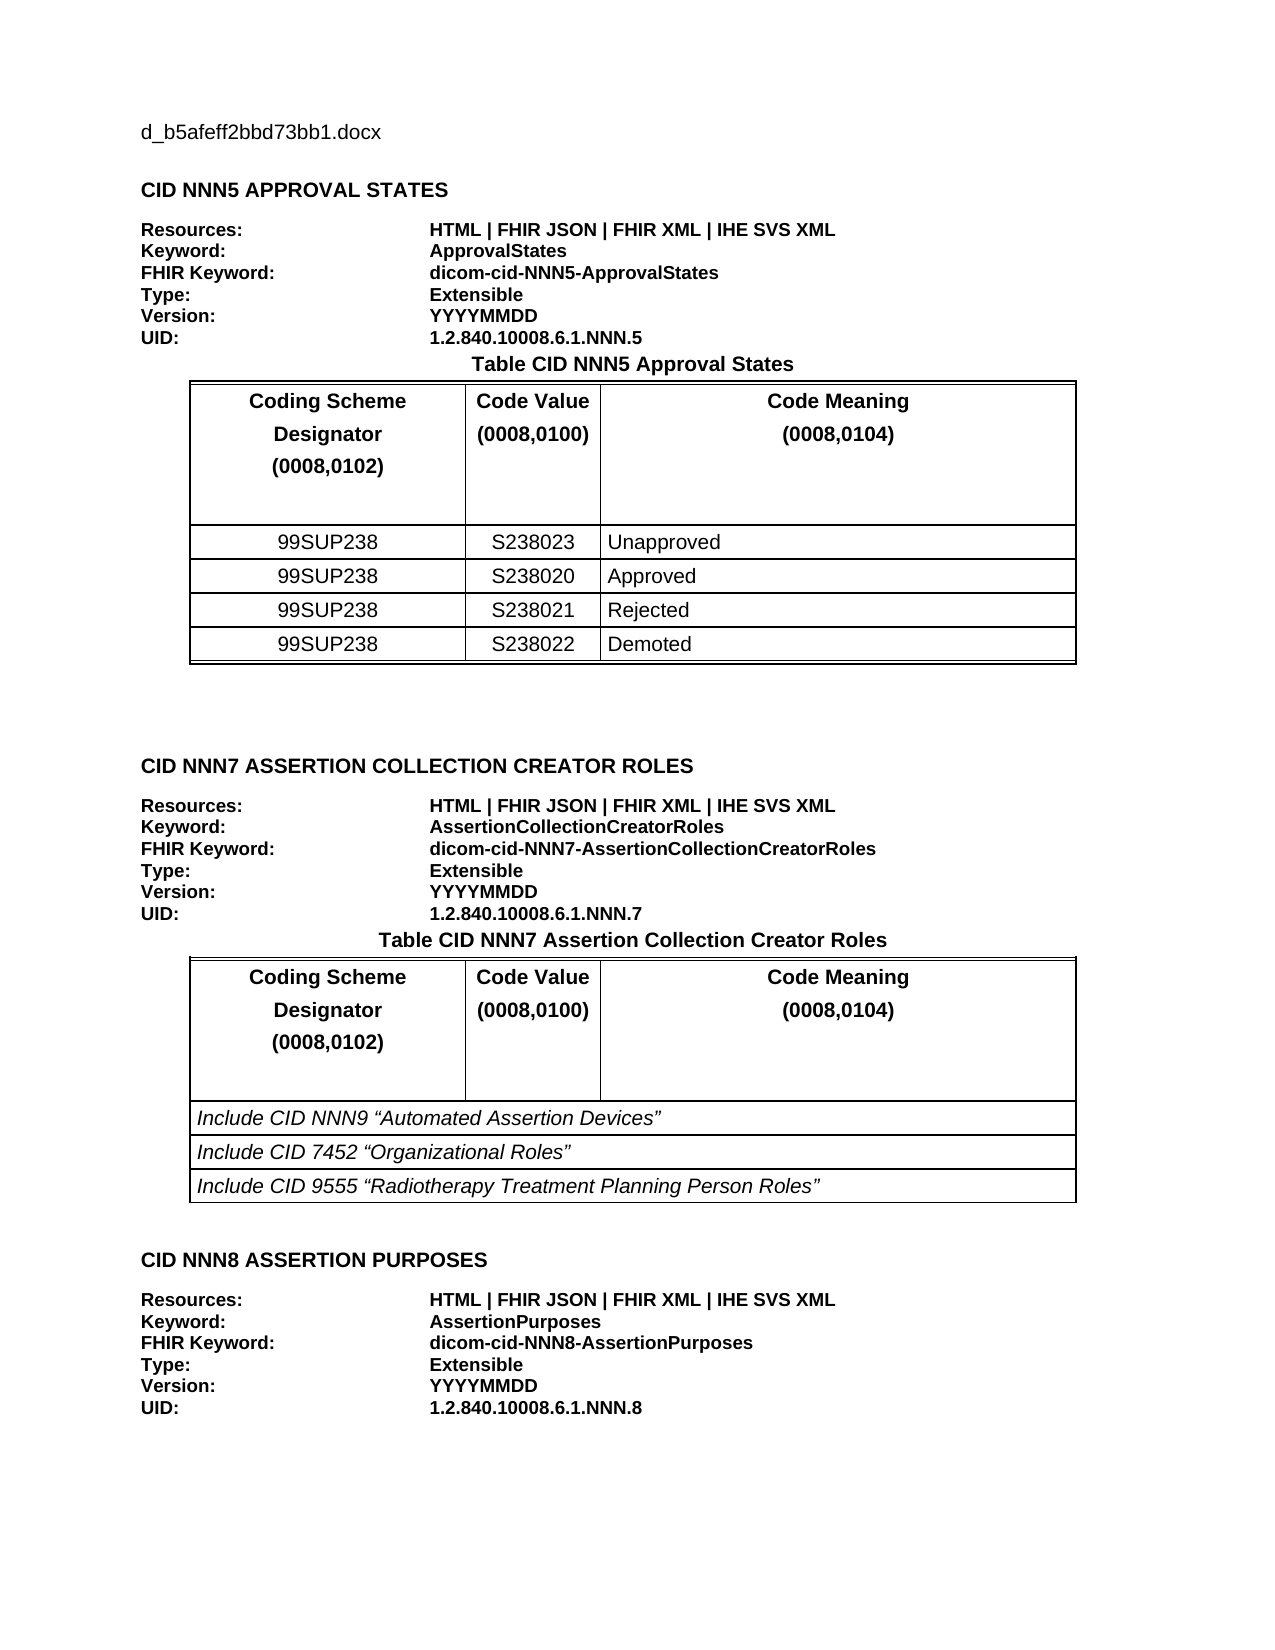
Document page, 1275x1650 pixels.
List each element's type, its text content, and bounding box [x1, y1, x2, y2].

table_header Code Meaning (0008,0104) [601, 385, 1075, 524]
subtitle CID NNN7 Assertion Collection Creator Roles [141, 754, 1125, 778]
table_cell 99SUP238 [191, 594, 465, 626]
table_cell Include CID 7452 “Organizational Roles” [191, 1136, 1075, 1168]
text Version: YYYYMMDD [141, 881, 1125, 902]
table_cell S238023 [466, 526, 600, 558]
table_header Coding Scheme Designator (0008,0102) [191, 961, 465, 1100]
text Version: YYYYMMDD [141, 305, 1125, 327]
text UID: 1.2.840.10008.6.1.NNN.8 [141, 1397, 1125, 1418]
table_header Code Value (0008,0100) [466, 385, 600, 524]
text Table CID NNN7 Assertion Collection Creator Roles [141, 928, 1125, 952]
table_cell 99SUP238 [191, 628, 465, 660]
table_cell S238022 [466, 628, 600, 660]
text Resources: HTML | FHIR JSON | FHIR XML | IHE SVS XML [141, 219, 1125, 240]
text Type: Extensible [141, 283, 1125, 305]
text FHIR Keyword: dicom-cid-NNN5-ApprovalStates [141, 262, 1125, 283]
text FHIR Keyword: dicom-cid-NNN7-AssertionCollectionCreatorRoles [141, 838, 1125, 859]
table_cell S238020 [466, 560, 600, 592]
text Resources: HTML | FHIR JSON | FHIR XML | IHE SVS XML [141, 1289, 1125, 1310]
text Type: Extensible [141, 1353, 1125, 1375]
text Keyword: ApprovalStates [141, 240, 1125, 262]
table_header Coding Scheme Designator (0008,0102) [191, 385, 465, 524]
text Table CID NNN5 Approval States [141, 352, 1125, 376]
table_cell 99SUP238 [191, 560, 465, 592]
table_cell S238021 [466, 594, 600, 626]
text Keyword: AssertionPurposes [141, 1310, 1125, 1332]
table_cell Unapproved [601, 526, 1075, 558]
text Keyword: AssertionCollectionCreatorRoles [141, 816, 1125, 838]
text Version: YYYYMMDD [141, 1375, 1125, 1397]
text FHIR Keyword: dicom-cid-NNN8-AssertionPurposes [141, 1332, 1125, 1353]
table_cell 99SUP238 [191, 526, 465, 558]
text UID: 1.2.840.10008.6.1.NNN.5 [141, 327, 1125, 348]
subtitle CID NNN5 Approval States [141, 178, 1125, 202]
table_cell Approved [601, 560, 1075, 592]
table_header Code Value (0008,0100) [466, 961, 600, 1100]
subtitle CID NNN8 Assertion Purposes [141, 1248, 1125, 1272]
table_cell Rejected [601, 594, 1075, 626]
text Resources: HTML | FHIR JSON | FHIR XML | IHE SVS XML [141, 795, 1125, 816]
text Type: Extensible [141, 859, 1125, 881]
table_cell Demoted [601, 628, 1075, 660]
text UID: 1.2.840.10008.6.1.NNN.7 [141, 902, 1125, 924]
table_cell Include CID NNN9 “Automated Assertion Devices” [191, 1102, 1075, 1134]
table_cell Include CID 9555 “Radiotherapy Treatment Planning Person Roles” [191, 1170, 1075, 1202]
table_header Code Meaning (0008,0104) [601, 961, 1075, 1100]
